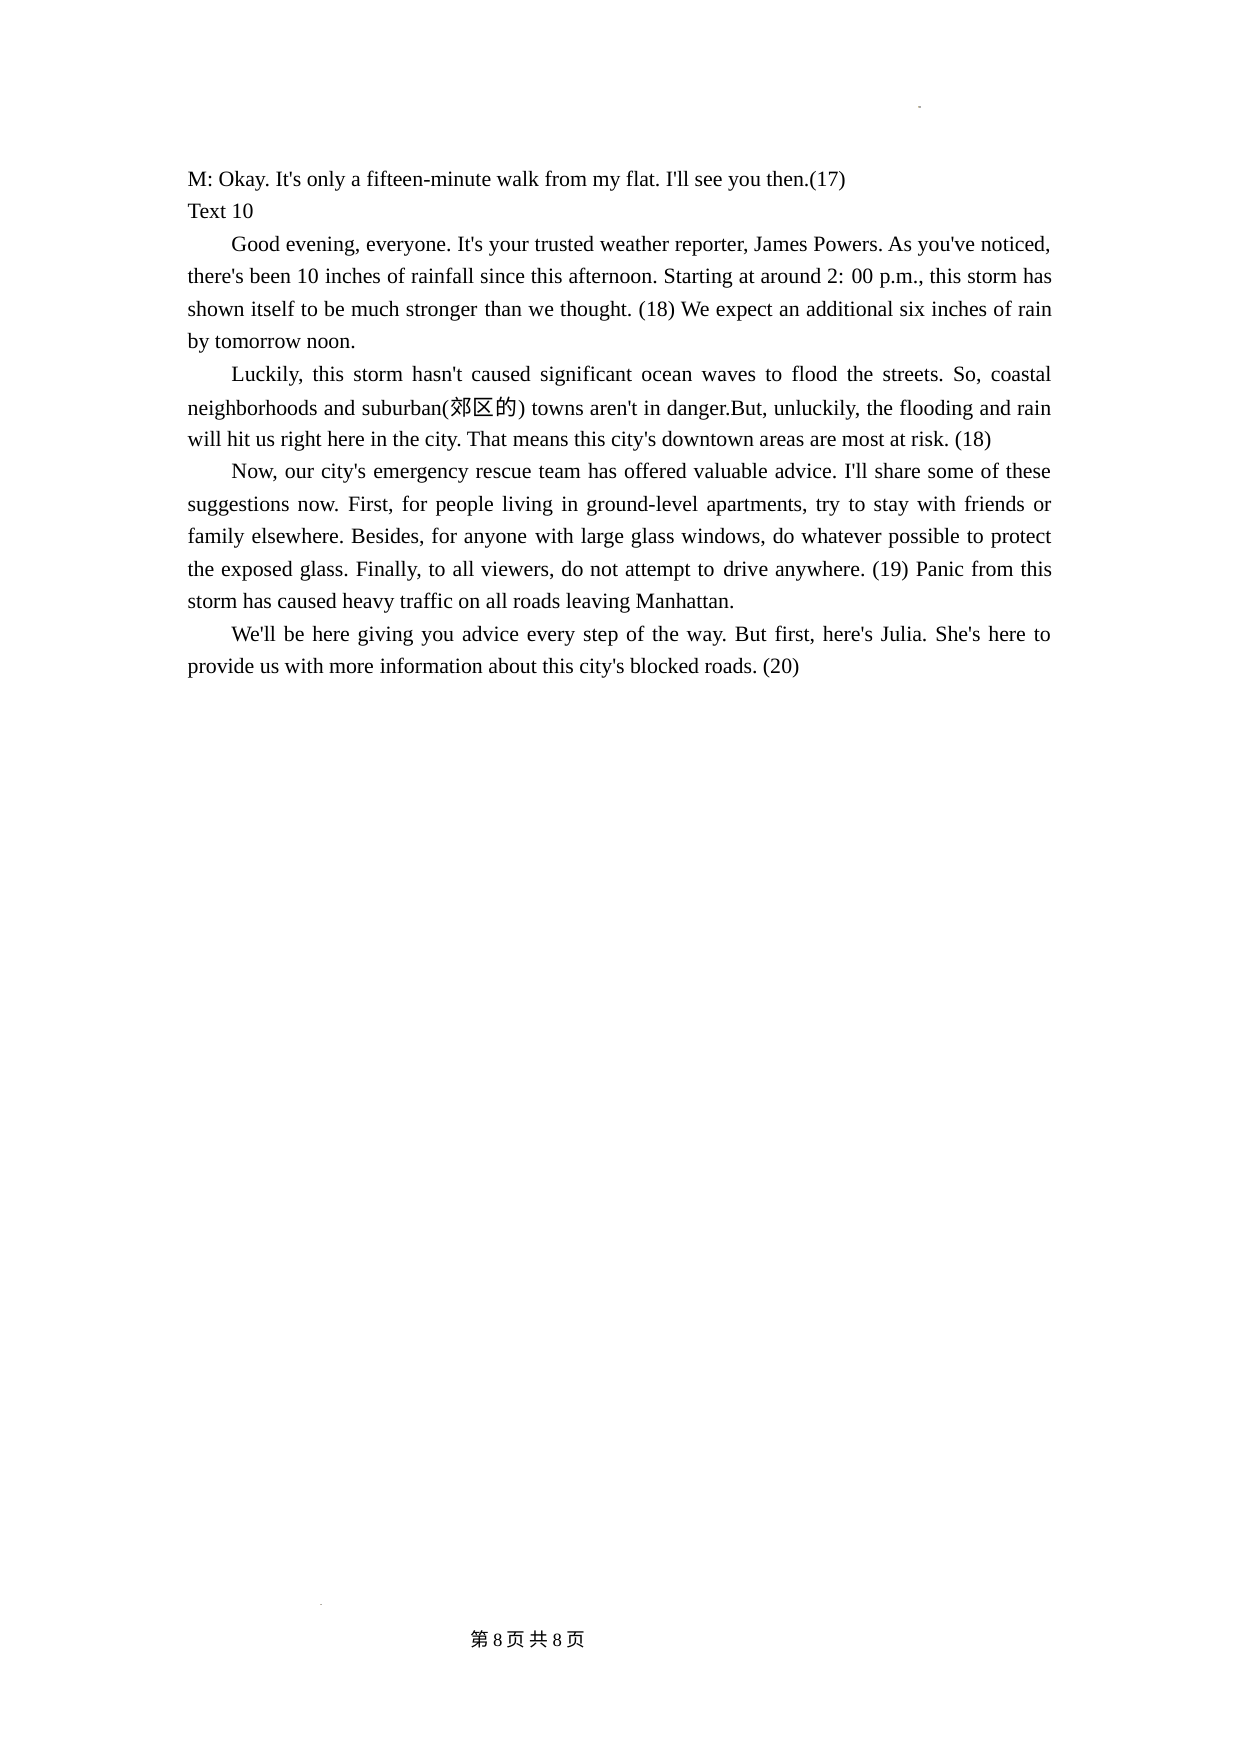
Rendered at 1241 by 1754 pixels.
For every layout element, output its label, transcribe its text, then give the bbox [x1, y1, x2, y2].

text Luckily, this storm hasn't caused significant ocean waves to flood the streets. So, coastal neighborhoods and suburban(郊区的) towns aren't in danger.But, unluckily, the flooding and rain will hit us right here in the city. That means this city's downtown areas are most at risk. (18) [187, 357, 1053, 454]
text Text 10 [187, 194, 1053, 227]
text We'll be here giving you advice every step of the way. But first, here's Julia. She's here to provide us with more information about this city's blocked roads. (20) [187, 617, 1053, 682]
text Now, our city's emergency rescue team has offered valuable advice. I'll share some of these suggestions now. First, for people living in ground-level apartments, try to stay with friends or family elsewhere. Besides, for anyone with large glass windows, do whatever possible to protect the exposed glass. Finally, to all viewers, do not attempt to drive anywhere. (19) Panic from this storm has caused heavy traffic on all roads leaving Manhattan. [187, 454, 1053, 617]
text Good evening, everyone. It's your trusted weather reporter, James Powers. As you've noticed, there's been 10 inches of rainfall since this afternoon. Starting at around 2: 00 p.m., this storm has shown itself to be much stronger than we thought. (18) We expect an additional six inches of rain by tomorrow noon. [187, 227, 1053, 357]
text M: Okay. It's only a fifteen-minute walk from my flat. I'll see you then.(17) [187, 162, 1053, 194]
